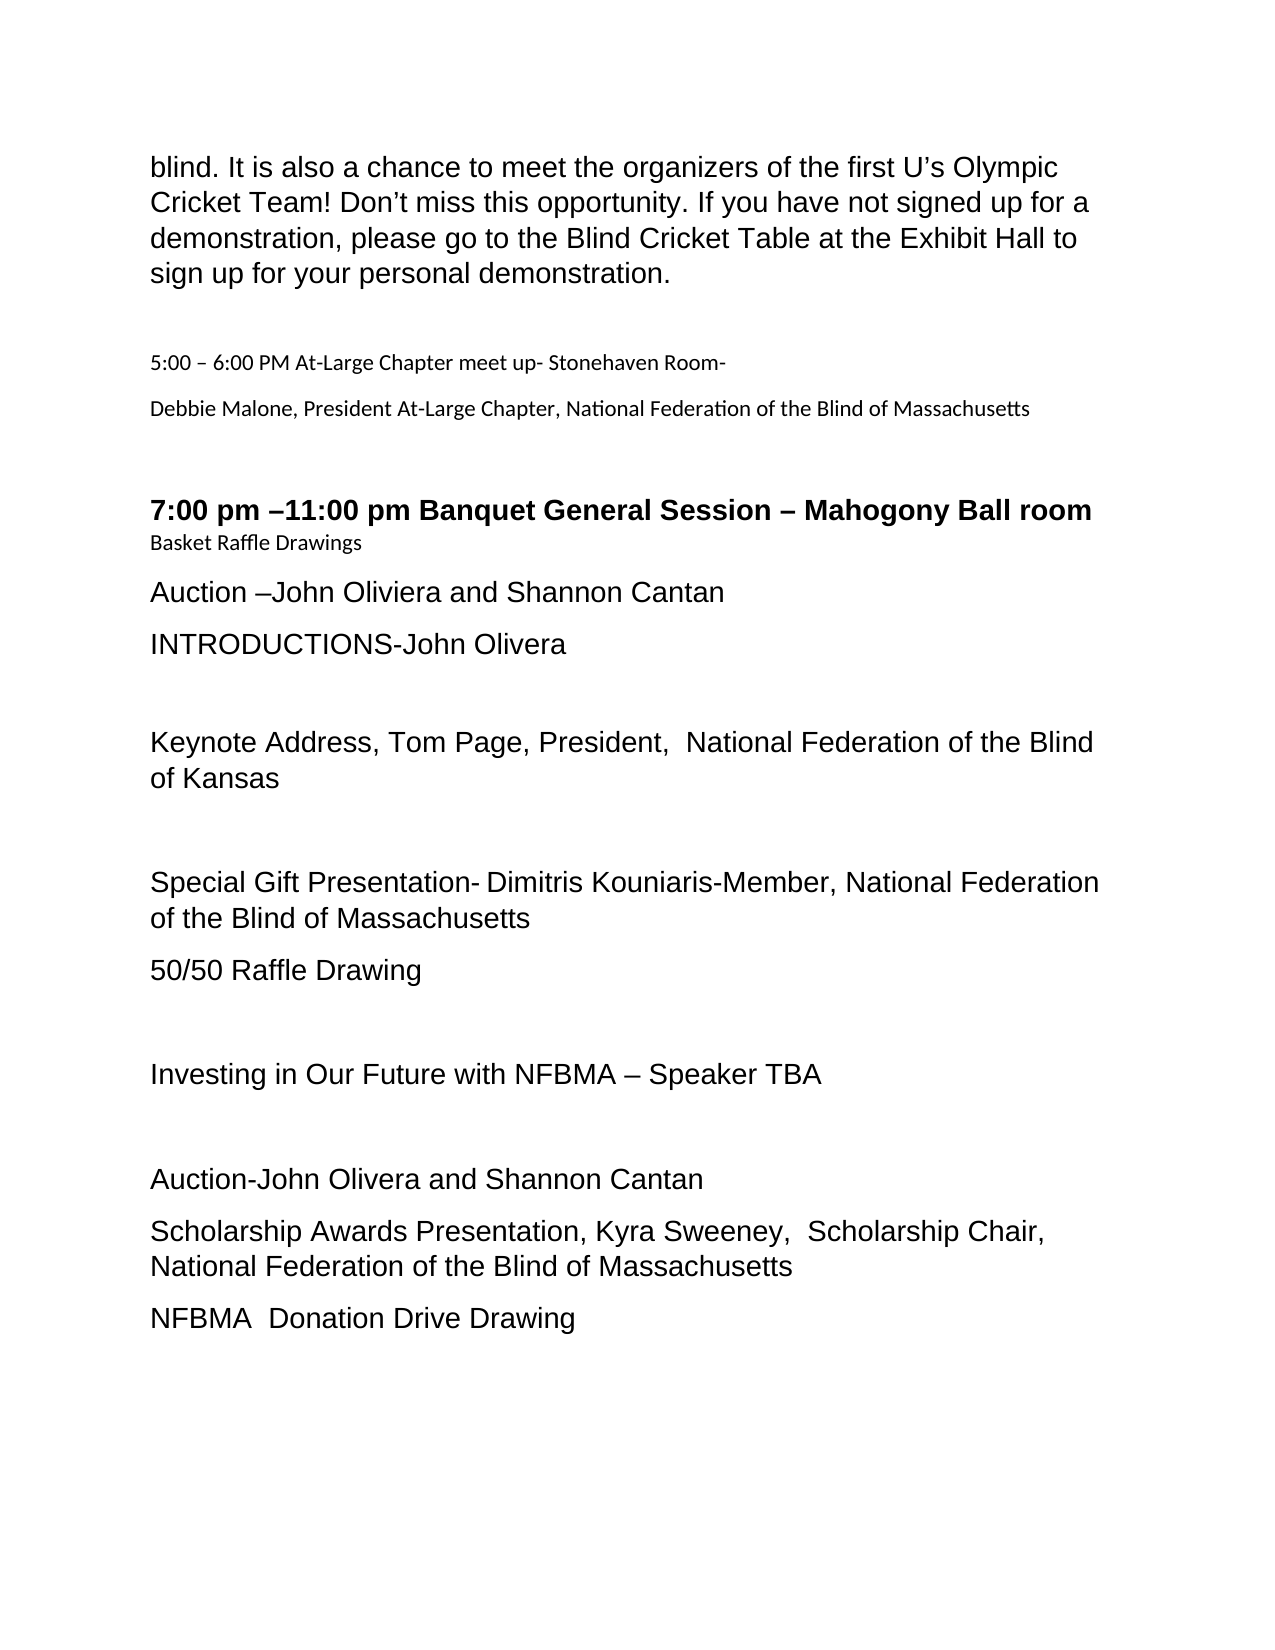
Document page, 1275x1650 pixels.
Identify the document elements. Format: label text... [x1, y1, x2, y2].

text INTRODUCTIONS-John Olivera [150, 627, 1125, 660]
text Special Gift Presentation- Dimitris Kouniaris-Member, National Federation of the Blind of Massachusetts [150, 865, 1125, 934]
text Auction –John Oliviera and Shannon Cantan [150, 574, 1125, 608]
text Basket Raffle Drawings [150, 528, 1125, 556]
text 5:00 – 6:00 PM At-Large Chapter meet up- Stonehaven Room- [150, 348, 1125, 376]
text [150, 150, 1125, 290]
text Scholarship Awards Presentation, Kyra Sweeney, Scholarship Chair, National Federation of the Blind of Massachusetts [150, 1214, 1125, 1283]
text 50/50 Raffle Drawing [150, 953, 1125, 986]
text NFBMA Donation Drive Drawing [150, 1302, 1125, 1335]
text Auction-John Olivera and Shannon Cantan [150, 1162, 1125, 1195]
text Investing in Our Future with NFBMA – Speaker TBA [150, 1057, 1125, 1091]
text Keynote Address, Tom Page, President, National Federation of the Blind of Kansas [150, 725, 1125, 794]
subtitle 7:00 pm –11:00 pm Banquet General Session – Mahogony Ball room [150, 493, 1125, 526]
text Debbie Malone, President At-Large Chapter, National Federation of the Blind of Massachusetts [150, 394, 1125, 422]
